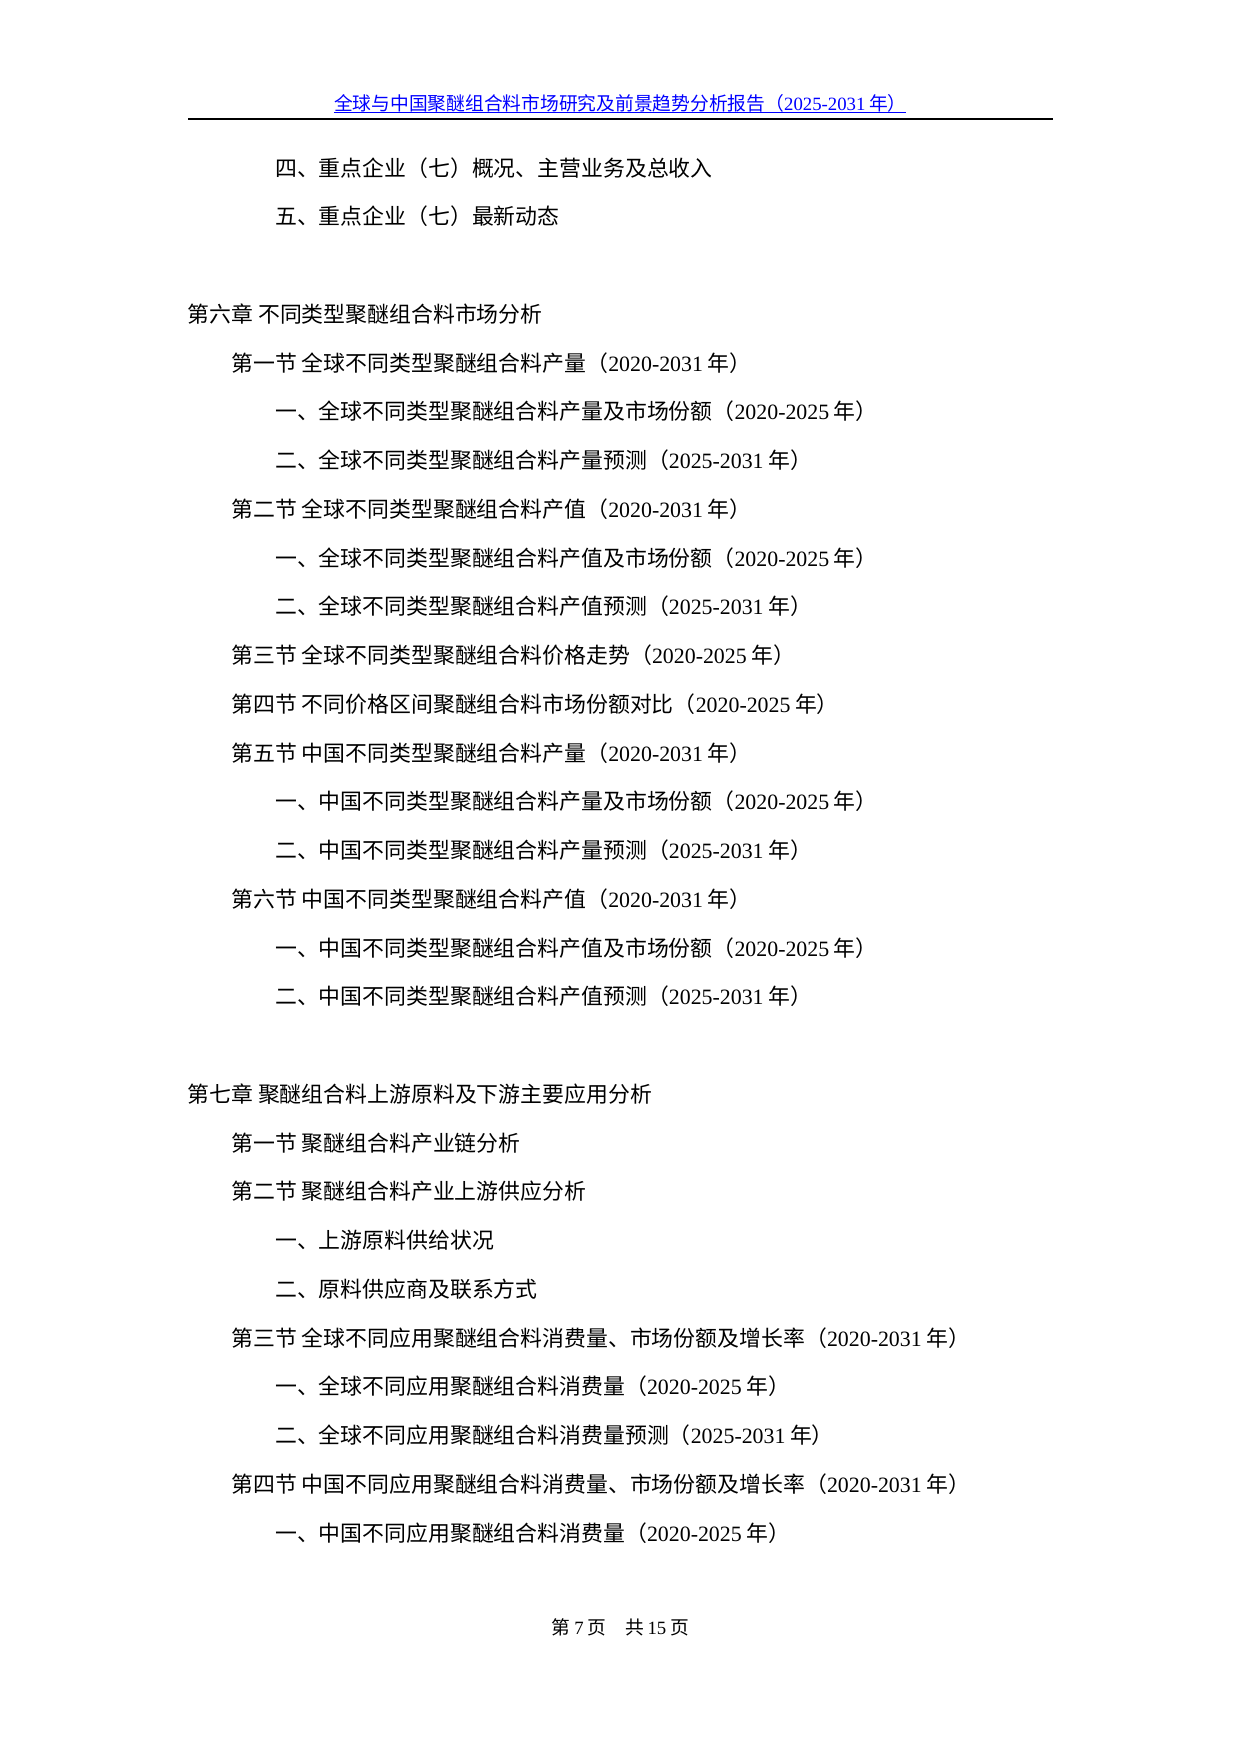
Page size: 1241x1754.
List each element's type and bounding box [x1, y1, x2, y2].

text [187, 150, 1053, 1548]
